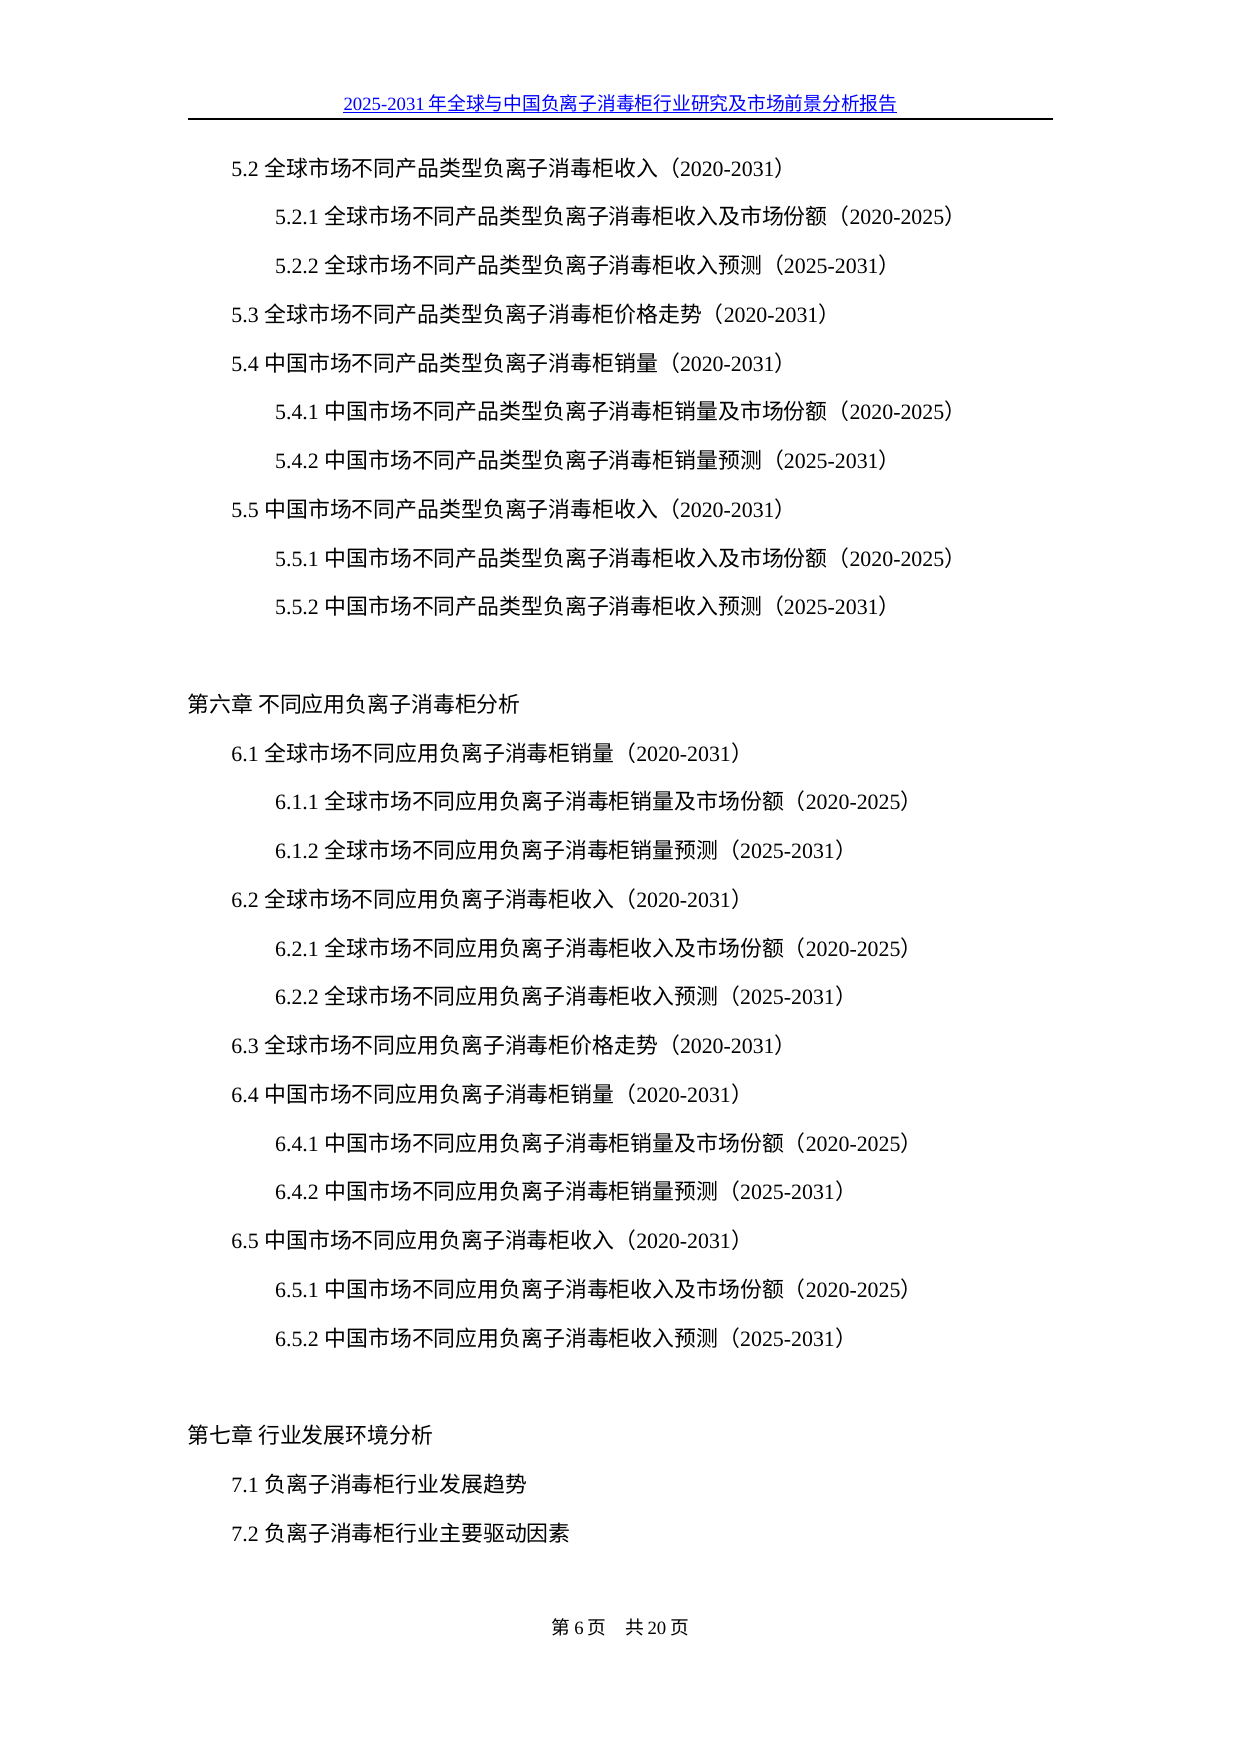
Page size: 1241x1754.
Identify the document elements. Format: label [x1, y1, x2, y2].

text [187, 150, 1053, 1548]
